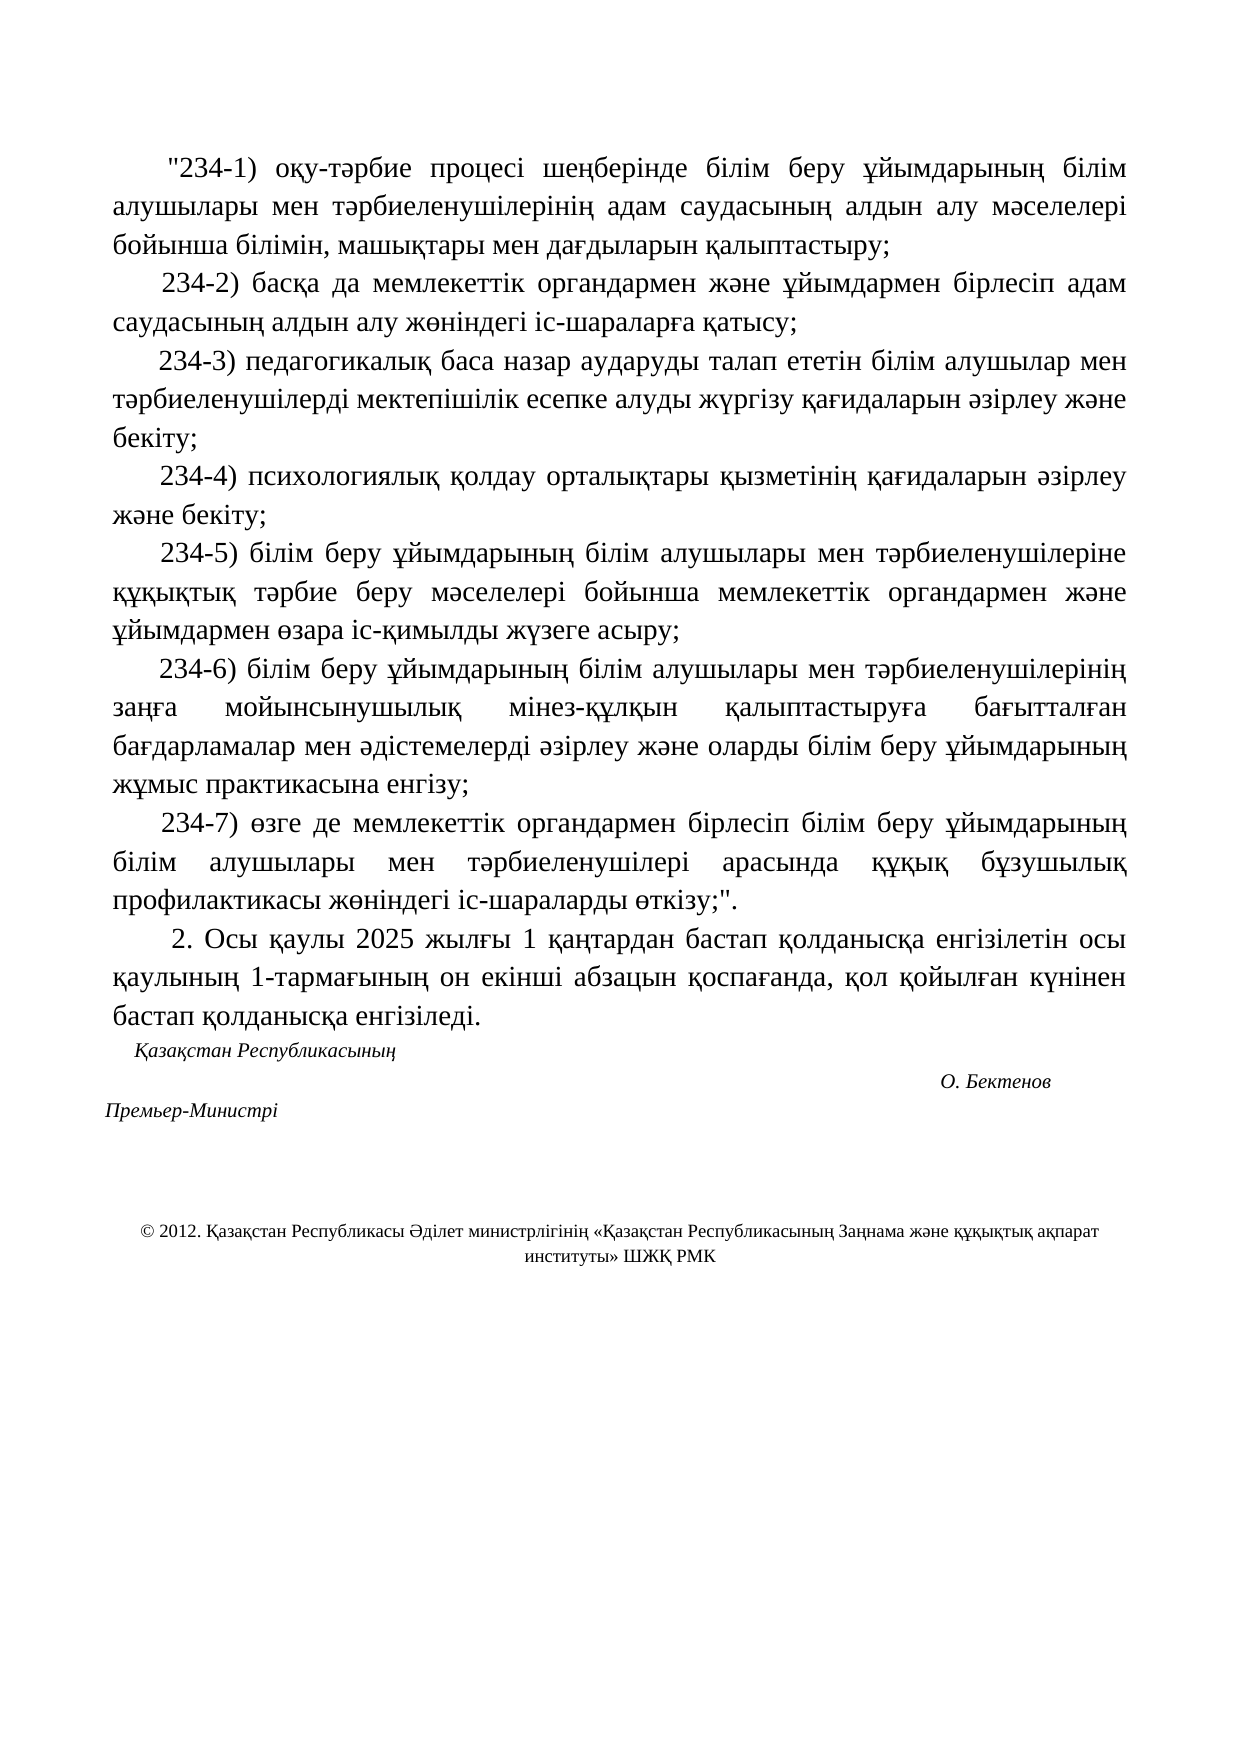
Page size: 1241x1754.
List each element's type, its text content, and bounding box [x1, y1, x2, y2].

text 234-4) психологиялық қолдау орталықтары қызметінің қағидаларын әзірлеу және бекіту; [112, 458, 1128, 530]
text 234-7) өзге де мемлекеттік органдармен бірлесіп білім беру ұйымдарының білім алушылары мен тәрбиеленушілері арасында құқық бұзушылық профилактикасы жөніндегі іс-шараларды өткізу;". [112, 805, 1128, 916]
text 2. Осы қаулы 2025 жылғы 1 қаңтардан бастап қолданысқа енгізілетін осы қаулының 1-тармағының он екінші абзацын қоспағанда, қол қойылған күнінен бастап қолданысқа енгізіледі. [112, 921, 1128, 1031]
text 234-2) басқа да мемлекеттік органдармен және ұйымдармен бірлесіп адам саудасының алдын алу жөніндегі іс-шараларға қатысу; [112, 266, 1128, 338]
text 234-5) білім беру ұйымдарының білім алушылары мен тәрбиеленушілеріне құқықтық тәрбие беру мәселелері бойынша мемлекеттік органдармен және ұйымдармен өзара іс-қимылды жүзеге асыру; [112, 535, 1128, 646]
table_header О. Бектенов [939, 1036, 1240, 1129]
table_header Қазақстан Республикасының Премьер-Министрі [101, 1036, 939, 1129]
text 234-6) білім беру ұйымдарының білім алушылары мен тәрбиеленушілерінің заңға мойынсынушылық мінез-құлқын қалыптастыруға бағытталған бағдарламалар мен әдістемелерді әзірлеу және оларды білім беру ұйымдарының жұмыс практикасына енгізу; [112, 651, 1128, 800]
text "234-1) оқу-тәрбие процесі шеңберінде білім беру ұйымдарының білім алушылары мен тәрбиеленушілерінің адам саудасының алдын алу мәселелері бойынша білімін, машықтары мен дағдыларын қалыптастыру; [112, 150, 1128, 261]
text 234-3) педагогикалық баса назар аударуды талап ететін білім алушылар мен тәрбиеленушілерді мектепішілік есепке алуды жүргізу қағидаларын әзірлеу және бекіту; [112, 343, 1128, 453]
text © 2012. Қазақстан Республикасы Әділет министрлігінің «Қазақстан Республикасының Заңнама және құқықтық ақпарат институты» ШЖҚ РМК [112, 1220, 1128, 1266]
